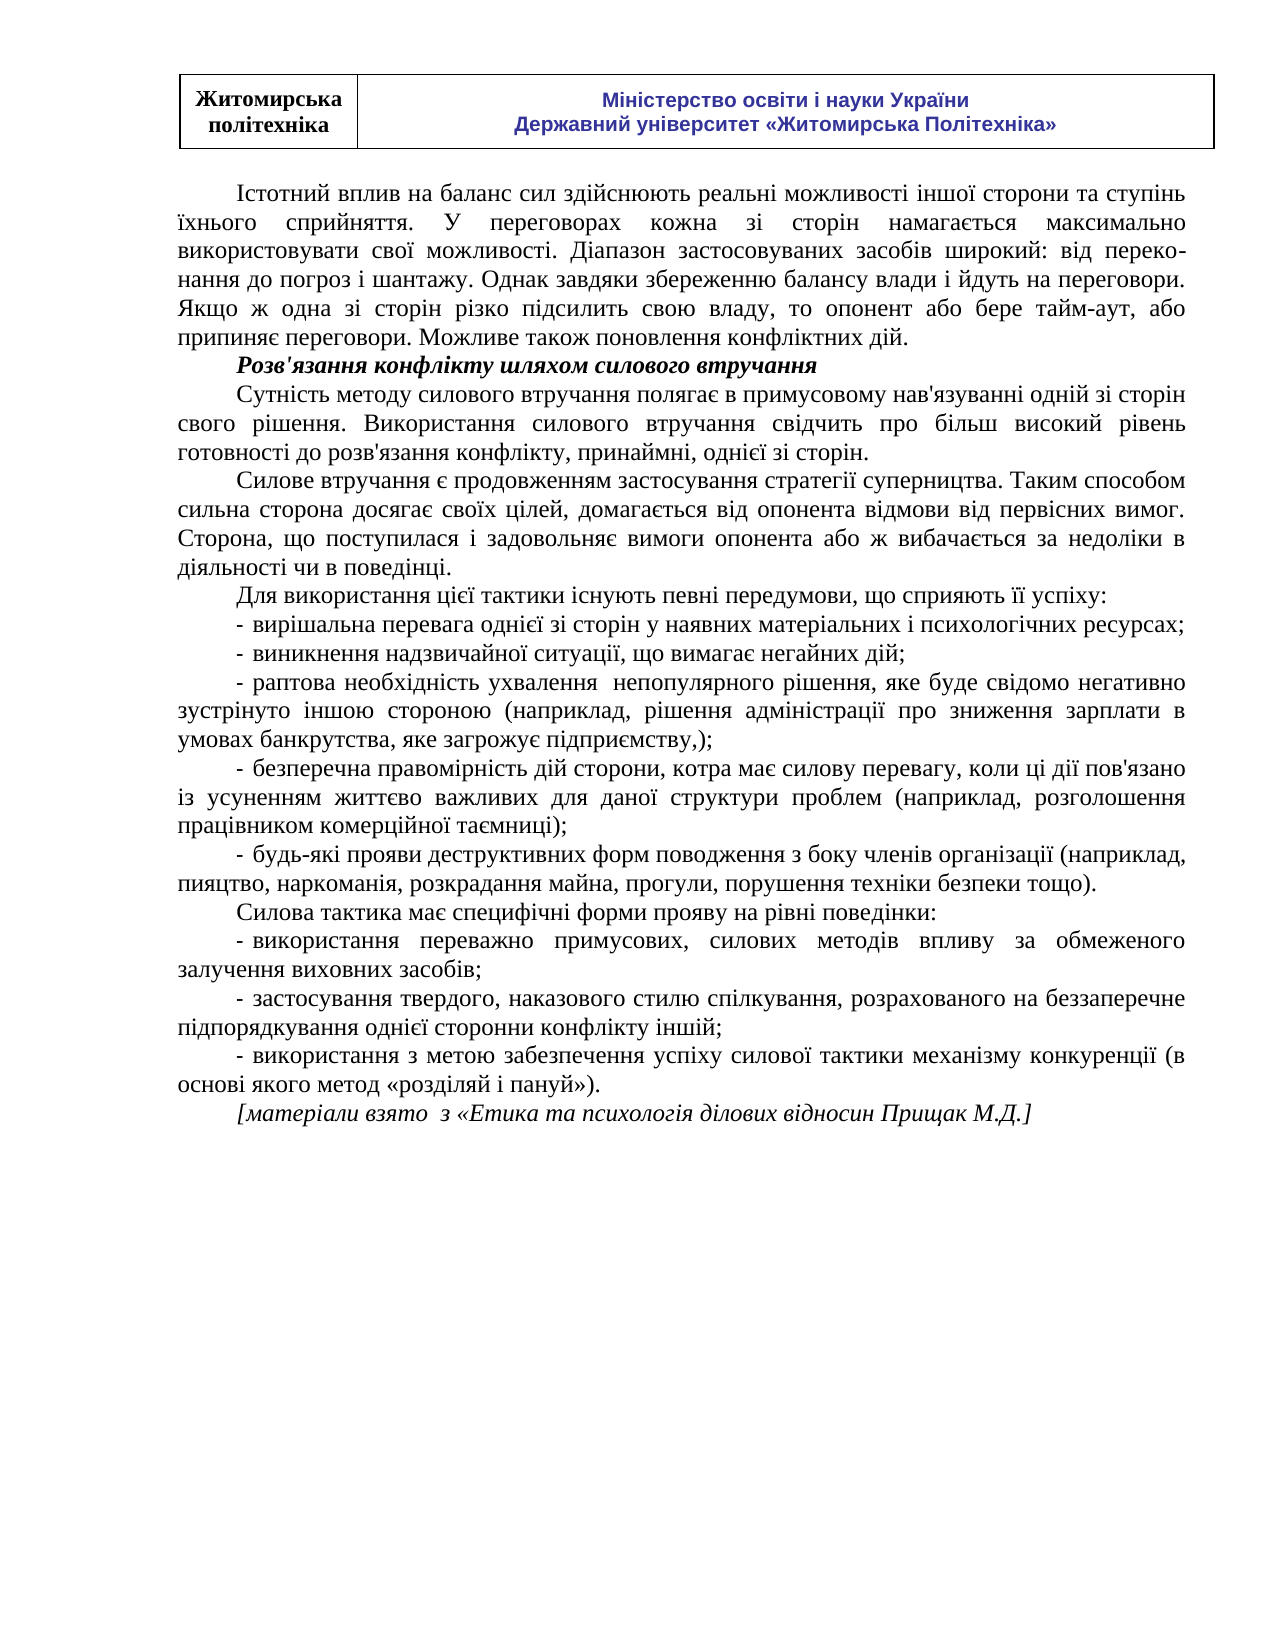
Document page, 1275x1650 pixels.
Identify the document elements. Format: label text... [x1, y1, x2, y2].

list будь-які прояви деструктивних форм поводження з боку членів організації (наприклад, пияцтво, наркоманія, розкрадання майна, прогули, порушення техніки безпеки тощо). [177, 839, 1186, 897]
text [матеріали взято з «Етика та психологія ділових відносин Прищак М.Д.] [177, 1098, 1186, 1127]
list виникнення надзвичайної ситуації, що вимагає негайних дій; [177, 638, 1186, 667]
list безперечна правомірність дій сторони, котра має силову перевагу, коли ці дії пов'язано із усуненням життєво важливих для даної структури проблем (наприклад, розголошення працівником комерційної таємниці); [177, 753, 1186, 839]
text Силова тактика має специфічні форми прояву на рівні поведінки: [177, 897, 1186, 925]
list використання переважно примусових, силових методів впливу за обмеженого залучення виховних засобів; [177, 925, 1186, 983]
list застосування твердого, наказового стилю спілкування, розрахованого на беззаперечне підпорядкування однієї сторонни конфлікту іншій; [177, 983, 1186, 1040]
list раптова необхідність ухвалення непопулярного рішення, яке буде свідомо негативно зустрінуто іншою стороною (наприклад, рішення адміністрації про зниження зарплати в умовах банкрутства, яке загрожує підприємству,); [177, 667, 1186, 753]
list використання з метою забезпечення успіху силової тактики механізму конкуренції (в основі якого метод «розділяй і пануй»). [177, 1040, 1186, 1098]
text Силове втручання є продовженням застосування стратегії суперництва. Таким способом сильна сторона досягає своїх цілей, домагається від опонента відмови від первісних вимог. Сторона, що поступилася і задовольняє вимоги опонента або ж вибачається за недоліки в діяльності чи в поведінці. [177, 465, 1186, 580]
text Істотний вплив на баланс сил здійснюють реальні можливості іншої сторони та ступінь їхнього сприйняття. У переговорах кожна зі сторін намагається максимально використовувати свої можливості. Діапазон застосовуваних засобів широкий: від переконання до погроз і шантажу. Однак завдяки збереженню балансу влади і йдуть на переговори. Якщо ж одна зі сторін різко підсилить свою владу, то опонент або бере тайм-аут, або припиняє переговори. Можливе також поновлення конфліктних дій. [177, 178, 1186, 350]
text Сутність методу силового втручання полягає в примусовому нав'язуванні одній зі сторін свого рішення. Використання силового втручання свідчить про більш високий рівень готовності до розв'язання конфлікту, принаймні, однієї зі сторін. [177, 379, 1186, 465]
list вирішальна перевага однієї зі сторін у наявних матеріальних і психологічних ресурсах; [177, 609, 1186, 638]
text Для використання цієї тактики існують певні передумови, що сприяють її успіху: [177, 580, 1186, 609]
text Розв'язання конфлікту шляхом силового втручання [177, 350, 1186, 379]
